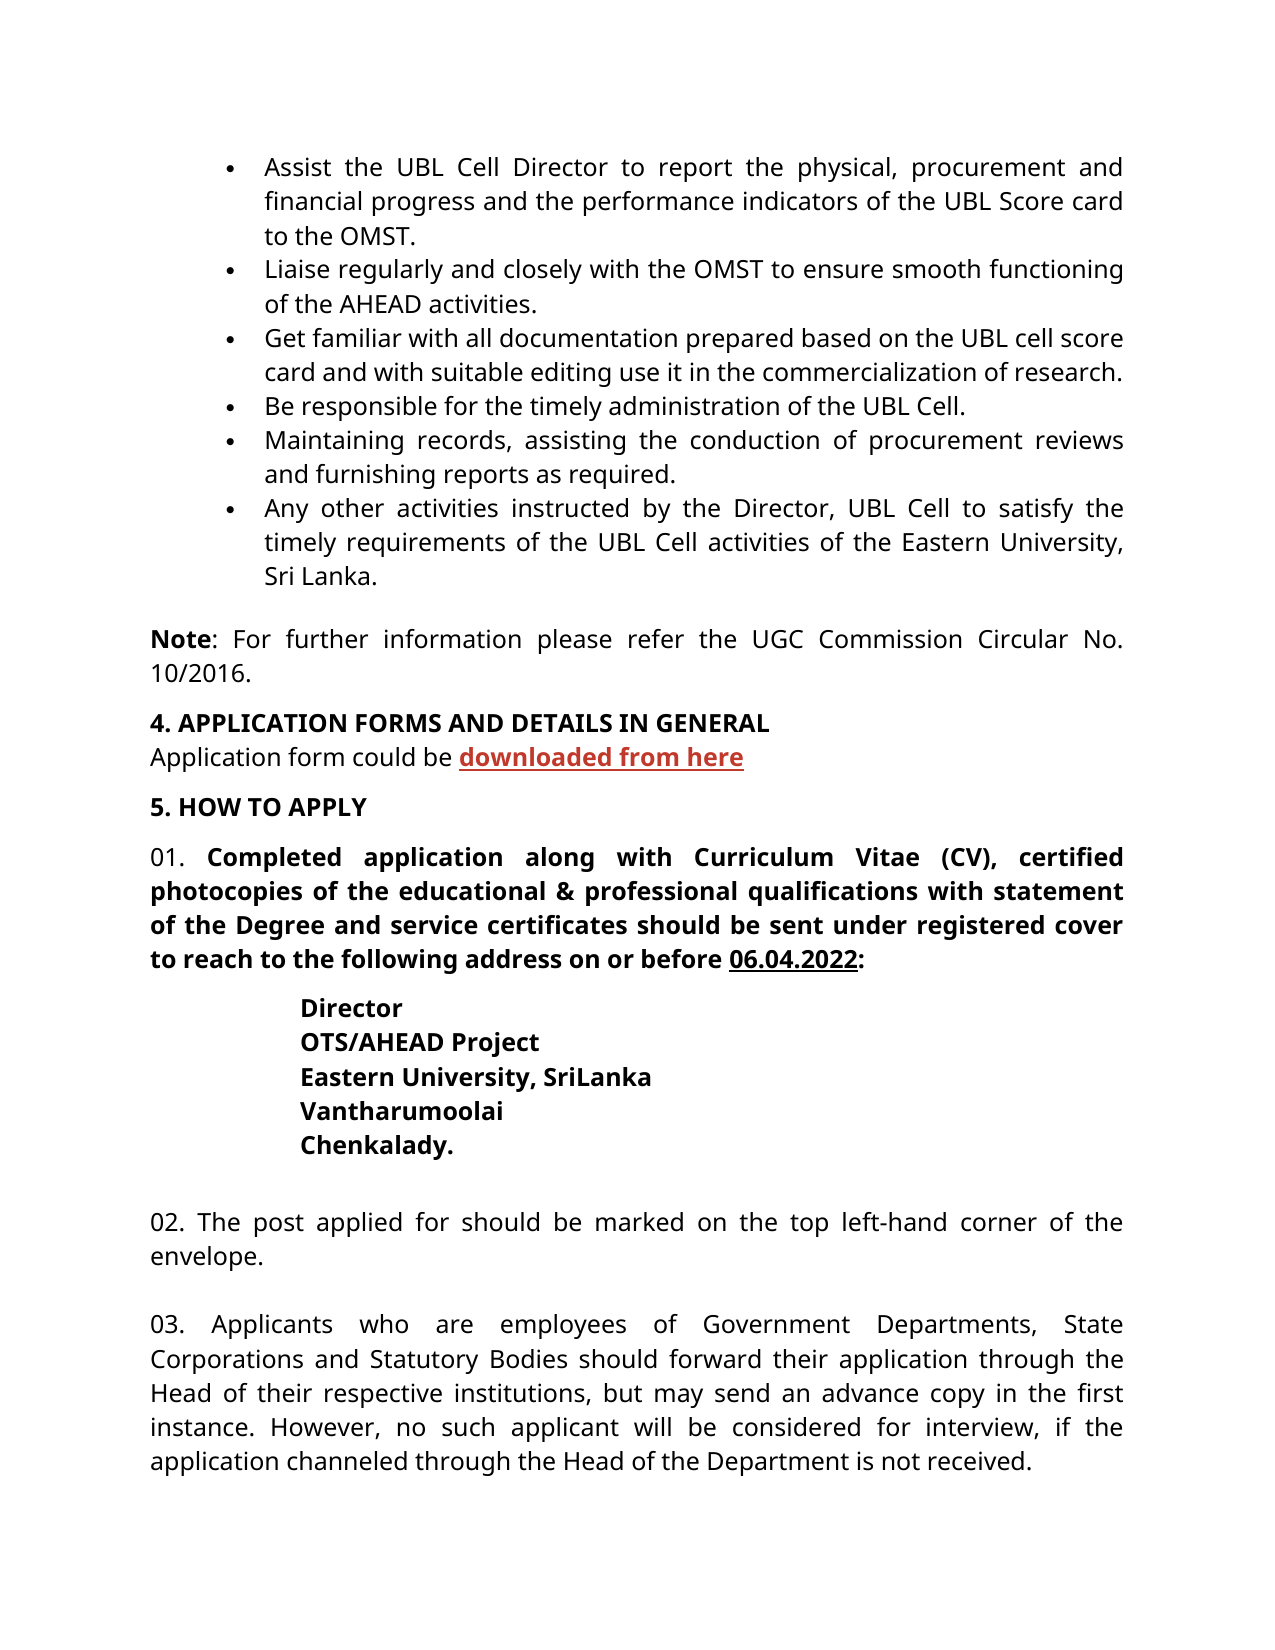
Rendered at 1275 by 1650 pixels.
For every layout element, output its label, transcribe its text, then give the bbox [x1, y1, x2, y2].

text Note: For further information please refer the UGC Commission Circular No. 10/2016. [150, 622, 1125, 690]
text Vantharumoolai [300, 1093, 1125, 1127]
list Assist the UBL Cell Director to report the physical, procurement and financial progress and the performance indicators of the UBL Score card to the OMST. [227, 150, 1125, 252]
text 01. Completed application along with Curriculum Vitae (CV), certified photocopies of the educational & professional qualifications with statement of the Degree and service certificates should be sent under registered cover to reach to the following address on or before 06.04.2022: [150, 839, 1125, 975]
list Any other activities instructed by the Director, UBL Cell to satisfy the timely requirements of the UBL Cell activities of the Eastern University, Sri Lanka. [227, 491, 1125, 593]
list Be responsible for the timely administration of the UBL Cell. [227, 388, 1125, 422]
text OTS/AHEAD Project Eastern University, SriLanka [300, 1025, 1125, 1093]
list Maintaining records, assisting the conduction of procurement reviews and furnishing reports as required. [227, 422, 1125, 491]
text Director [300, 991, 1125, 1025]
text 02. The post applied for should be marked on the top left-hand corner of the envelope. 03. Applicants who are employees of Government Departments, State Corporations and Statutory Bodies should forward their application through the Head of their respective institutions, but may send an advance copy in the first instance. However, no such applicant will be considered for interview, if the application channeled through the Head of the Department is not received. [150, 1205, 1125, 1477]
list Liaise regularly and closely with the OMST to ensure smooth functioning of the AHEAD activities. [227, 252, 1125, 320]
list Get familiar with all documentation prepared based on the UBL cell score card and with suitable editing use it in the commercialization of research. [227, 320, 1125, 388]
text Chenkalady. [300, 1127, 1125, 1189]
text 5. HOW TO APPLY [150, 789, 1125, 823]
text 4. APPLICATION FORMS AND DETAILS IN GENERAL Application form could be downloaded from here [150, 706, 1125, 774]
